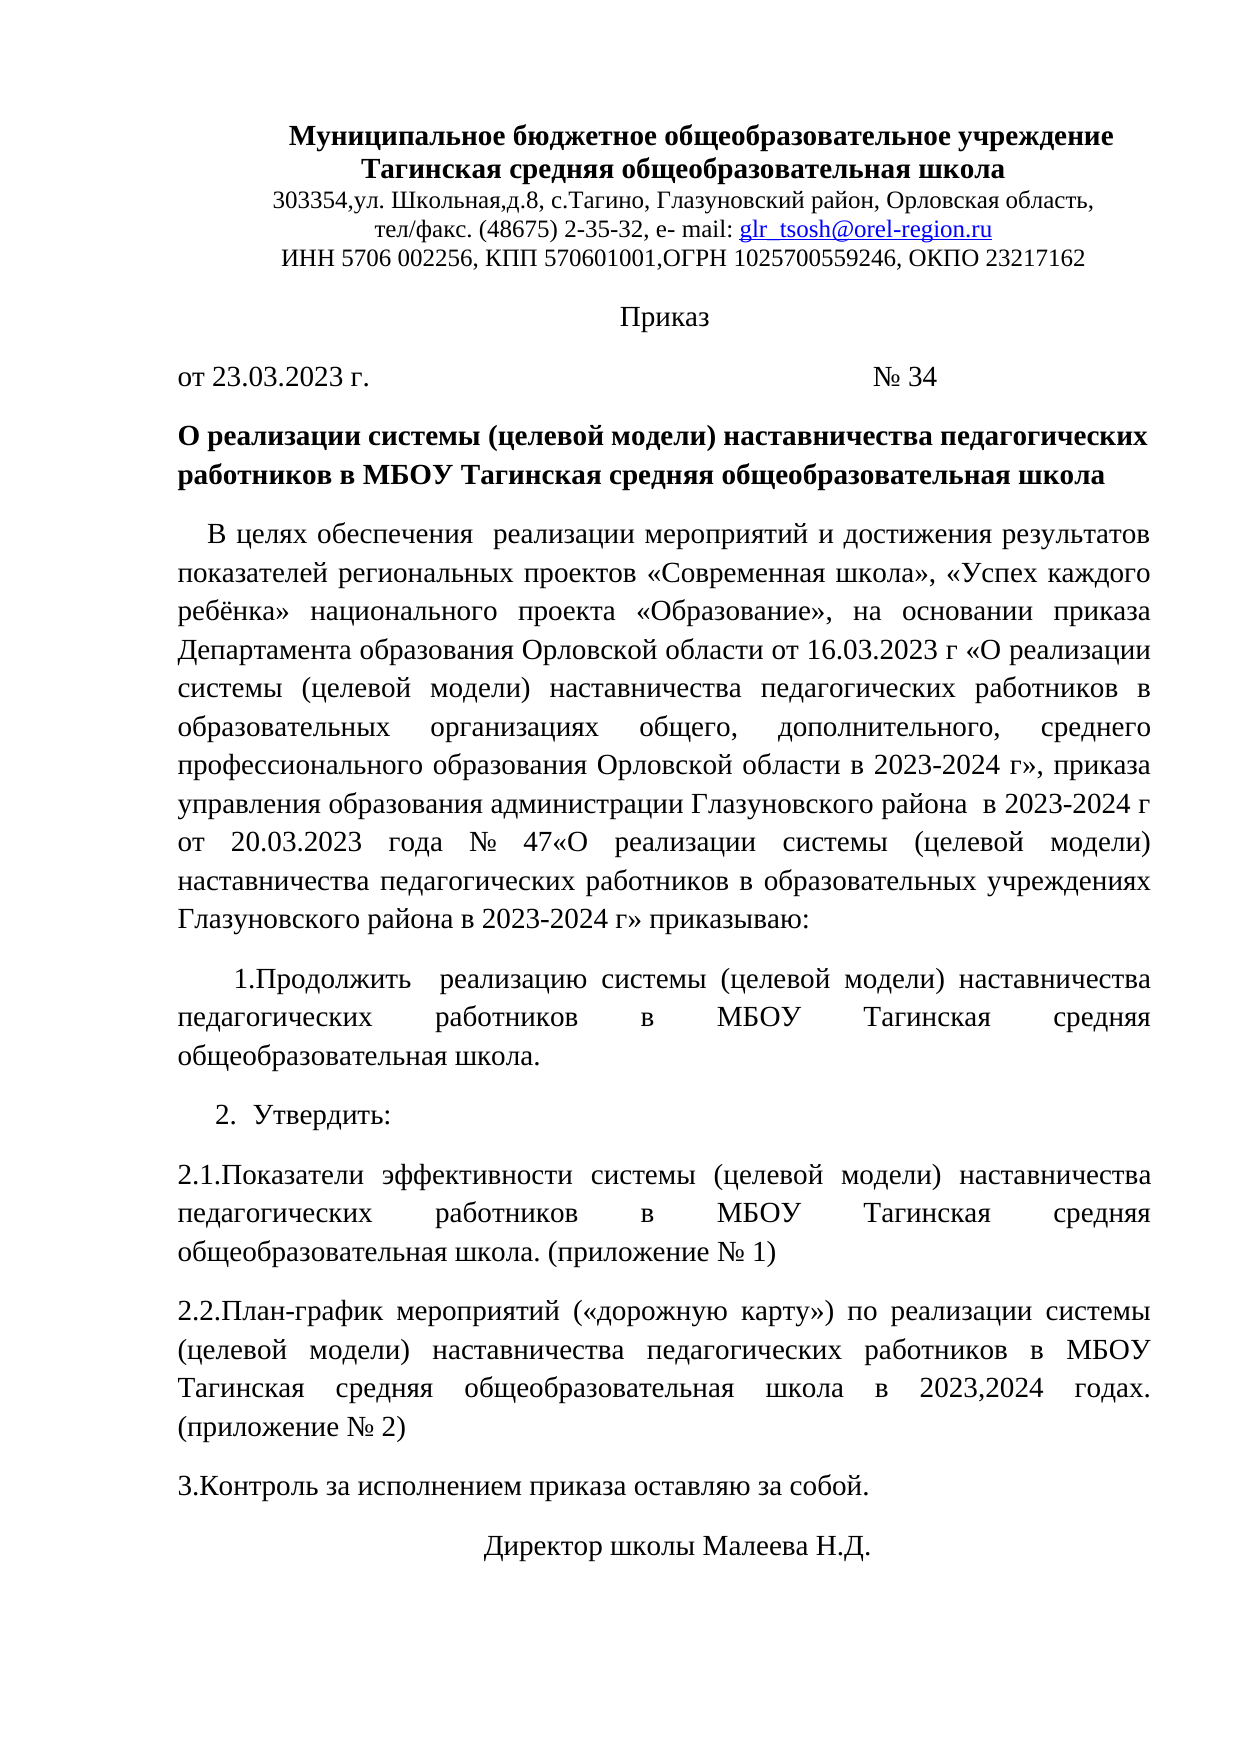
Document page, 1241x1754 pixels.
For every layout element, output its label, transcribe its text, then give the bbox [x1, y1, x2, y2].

text Муниципальное бюджетное общеобразовательное учреждение [215, 118, 1152, 152]
text Тагинская средняя общеобразовательная школа [215, 152, 1152, 185]
text 303354,ул. Школьная,д.8, с.Тагино, Глазуновский район, Орловская область, [215, 185, 1152, 214]
text тел/факс. (48675) 2-35-32, е- mail: glr_tsosh@orel-region.ru [215, 214, 1152, 243]
text О реализации системы (целевой модели) наставничества педагогических работников в МБОУ Тагинская средняя общеобразовательная школа [177, 418, 1152, 490]
list Утвердить: [215, 1097, 1152, 1131]
text 2.1.Показатели эффективности системы (целевой модели) наставничества педагогических работников в МБОУ Тагинская средняя общеобразовательная школа. (приложение № 1) [177, 1157, 1152, 1267]
text ИНН 5706 002256, КПП 570601001,ОГРН 1025700559246, ОКПО 23217162 [215, 243, 1152, 271]
text Приказ [177, 299, 1152, 333]
text 1.Продолжить реализацию системы (целевой модели) наставничества педагогических работников в МБОУ Тагинская средняя общеобразовательная школа. [177, 961, 1152, 1072]
text от 23.03.2023 г. № 34 [177, 359, 1152, 392]
text 3.Контроль за исполнением приказа оставляю за собой. [177, 1468, 1152, 1502]
text Директор школы Малеева Н.Д. [177, 1528, 1152, 1561]
text В целях обеспечения реализации мероприятий и достижения результатов показателей региональных проектов «Современная школа», «Успех каждого ребёнка» национального проекта «Образование», на основании приказа Департамента образования Орловской области от 16.03.2023 г «О реализации системы (целевой модели) наставничества педагогических работников в образовательных организациях общего, дополнительного, среднего профессионального образования Орловской области в 2023-2024 г», приказа управления образования администрации Глазуновского района в 2023-2024 г от 20.03.2023 года № 47«О реализации системы (целевой модели) наставничества педагогических работников в образовательных учреждениях Глазуновского района в 2023-2024 г» приказываю: [177, 516, 1152, 935]
text 2.2.План-график мероприятий («дорожную карту») по реализации системы (целевой модели) наставничества педагогических работников в МБОУ Тагинская средняя общеобразовательная школа в 2023,2024 годах. (приложение № 2) [177, 1293, 1152, 1442]
